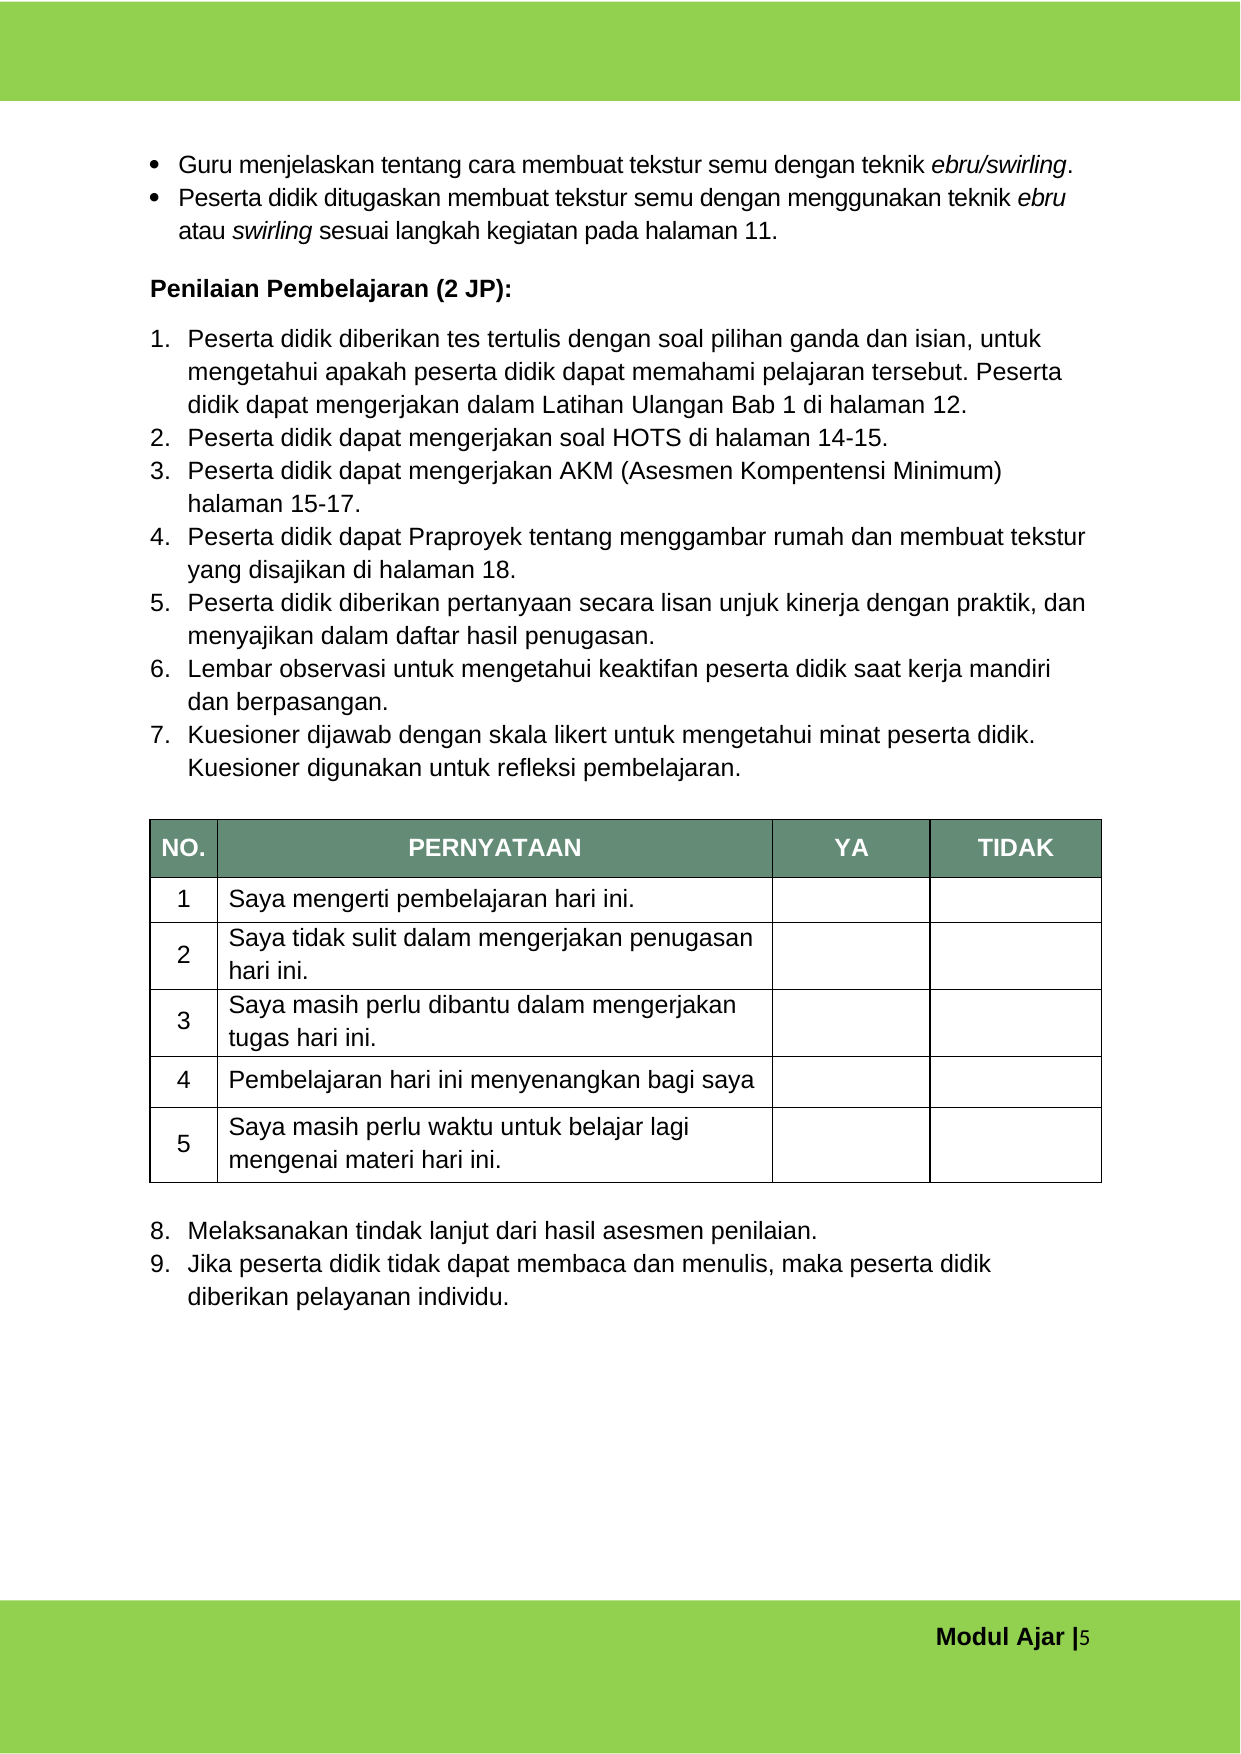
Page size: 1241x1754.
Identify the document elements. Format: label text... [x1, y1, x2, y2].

table_cell 2 [151, 923, 217, 989]
table_header NO. [151, 820, 217, 877]
list Guru menjelaskan tentang cara membuat tekstur semu dengan teknik ebru/swirling. [150, 150, 1090, 179]
table_cell [773, 1057, 929, 1107]
list Jika peserta didik tidak dapat membaca dan menulis, maka peserta didik diberikan pelayanan individu. [150, 1249, 1090, 1311]
table_cell 5 [151, 1108, 217, 1182]
table_cell Saya masih perlu dibantu dalam mengerjakan tugas hari ini. [218, 990, 772, 1056]
table_cell [931, 990, 1101, 1056]
list Peserta didik dapat mengerjakan AKM (Asesmen Kompentensi Minimum) halaman 15-17. [150, 456, 1090, 518]
table_cell [931, 923, 1101, 989]
list Peserta didik dapat mengerjakan soal HOTS di halaman 14-15. [150, 423, 1090, 452]
table_cell [931, 878, 1101, 922]
table_cell [931, 1108, 1101, 1182]
list Kuesioner dijawab dengan skala likert untuk mengetahui minat peserta didik. Kuesioner digunakan untuk refleksi pembelajaran. [150, 720, 1090, 782]
table_header PERNYATAAN [218, 820, 772, 877]
list Peserta didik dapat Praproyek tentang menggambar rumah dan membuat tekstur yang disajikan di halaman 18. [150, 522, 1090, 584]
table_cell [773, 1108, 929, 1182]
table_cell 3 [151, 990, 217, 1056]
table_cell [931, 1057, 1101, 1107]
table_header YA [773, 820, 929, 877]
table_cell [773, 923, 929, 989]
list Peserta didik ditugaskan membuat tekstur semu dengan menggunakan teknik ebru atau swirling sesuai langkah kegiatan pada halaman 11. [150, 183, 1090, 245]
list Melaksanakan tindak lanjut dari hasil asesmen penilaian. [150, 1216, 1090, 1245]
list Peserta didik diberikan tes tertulis dengan soal pilihan ganda dan isian, untuk mengetahui apakah peserta didik dapat memahami pelajaran tersebut. Peserta didik dapat mengerjakan dalam Latihan Ulangan Bab 1 di halaman 12. [150, 324, 1090, 419]
list Peserta didik diberikan pertanyaan secara lisan unjuk kinerja dengan praktik, dan menyajikan dalam daftar hasil penugasan. [150, 588, 1090, 650]
table_cell 4 [151, 1057, 217, 1107]
table_cell [773, 878, 929, 922]
table_cell [773, 990, 929, 1056]
table_cell Pembelajaran hari ini menyenangkan bagi saya [218, 1057, 772, 1107]
list Lembar observasi untuk mengetahui keaktifan peserta didik saat kerja mandiri dan berpasangan. [150, 654, 1090, 716]
table_cell Saya tidak sulit dalam mengerjakan penugasan hari ini. [218, 923, 772, 989]
table_cell 1 [151, 878, 217, 922]
text Penilaian Pembelajaran (2 JP): [150, 274, 1090, 303]
table_header TIDAK [931, 820, 1101, 877]
table_cell Saya mengerti pembelajaran hari ini. [218, 878, 772, 922]
table_cell Saya masih perlu waktu untuk belajar lagi mengenai materi hari ini. [218, 1108, 772, 1182]
